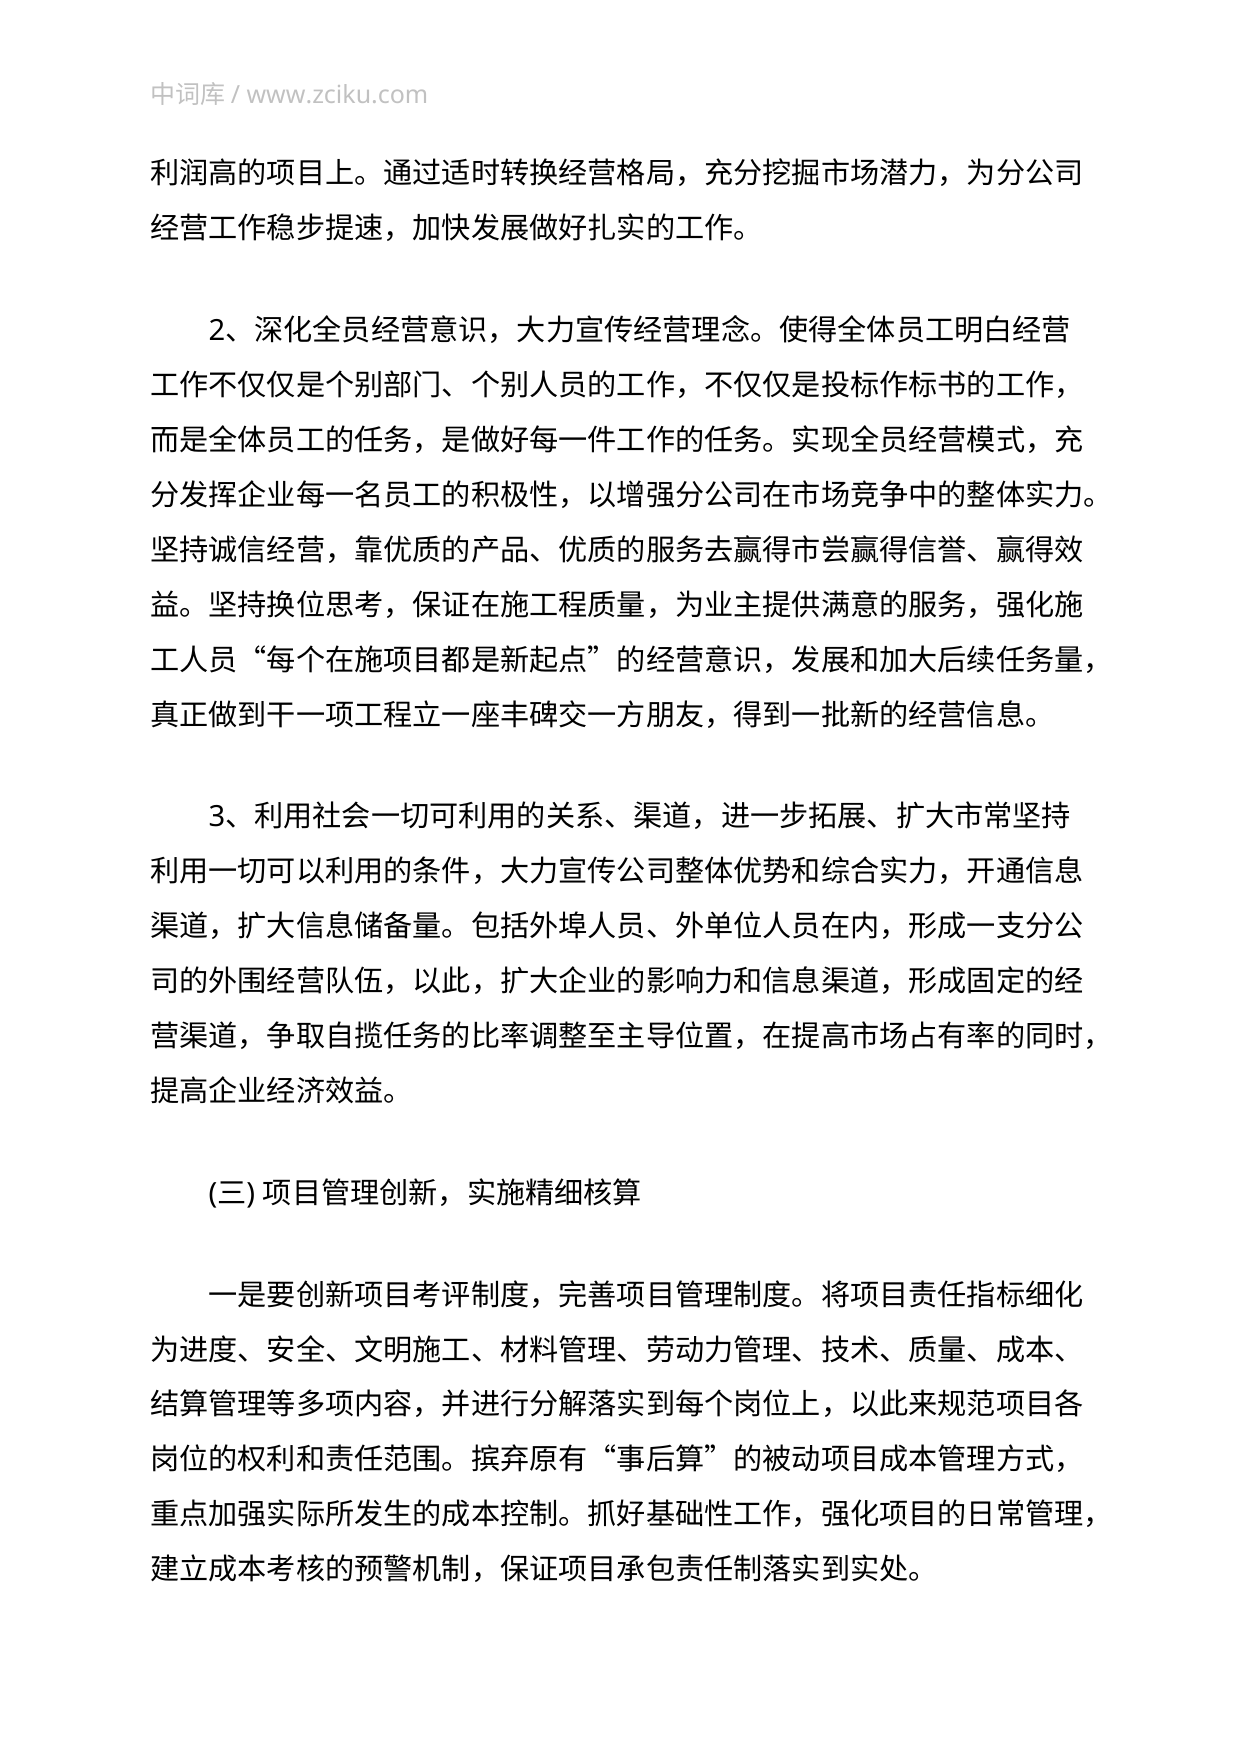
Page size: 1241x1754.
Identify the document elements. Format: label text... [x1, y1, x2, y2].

text 一是要创新项目考评制度，完善项目管理制度。将项目责任指标细化为进度、安全、文明施工、材料管理、劳动力管理、技术、质量、成本、结算管理等多项内容，并进行分解落实到每个岗位上，以此来规范项目各岗位的权利和责任范围。摈弃原有“事后算”的被动项目成本管理方式，重点加强实际所发生的成本控制。抓好基础性工作，强化项目的日常管理，建立成本考核的预警机制，保证项目承包责任制落实到实处。 [150, 1271, 1090, 1588]
text 3、利用社会一切可利用的关系、渠道，进一步拓展、扩大市常坚持利用一切可以利用的条件，大力宣传公司整体优势和综合实力，开通信息渠道，扩大信息储备量。包括外埠人员、外单位人员在内，形成一支分公司的外围经营队伍，以此，扩大企业的影响力和信息渠道，形成固定的经营渠道，争取自揽任务的比率调整至主导位置，在提高市场占有率的同时，提高企业经济效益。 [150, 793, 1090, 1110]
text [150, 150, 1090, 247]
text 2、深化全员经营意识，大力宣传经营理念。使得全体员工明白经营工作不仅仅是个别部门、个别人员的工作，不仅仅是投标作标书的工作，而是全体员工的任务，是做好每一件工作的任务。实现全员经营模式，充分发挥企业每一名员工的积极性，以增强分公司在市场竞争中的整体实力。坚持诚信经营，靠优质的产品、优质的服务去赢得市尝赢得信誉、赢得效益。坚持换位思考，保证在施工程质量，为业主提供满意的服务，强化施工人员“每个在施项目都是新起点”的经营意识，发展和加大后续任务量，真正做到干一项工程立一座丰碑交一方朋友，得到一批新的经营信息。 [150, 307, 1090, 733]
text (三) 项目管理创新，实施精细核算 [150, 1169, 1090, 1212]
